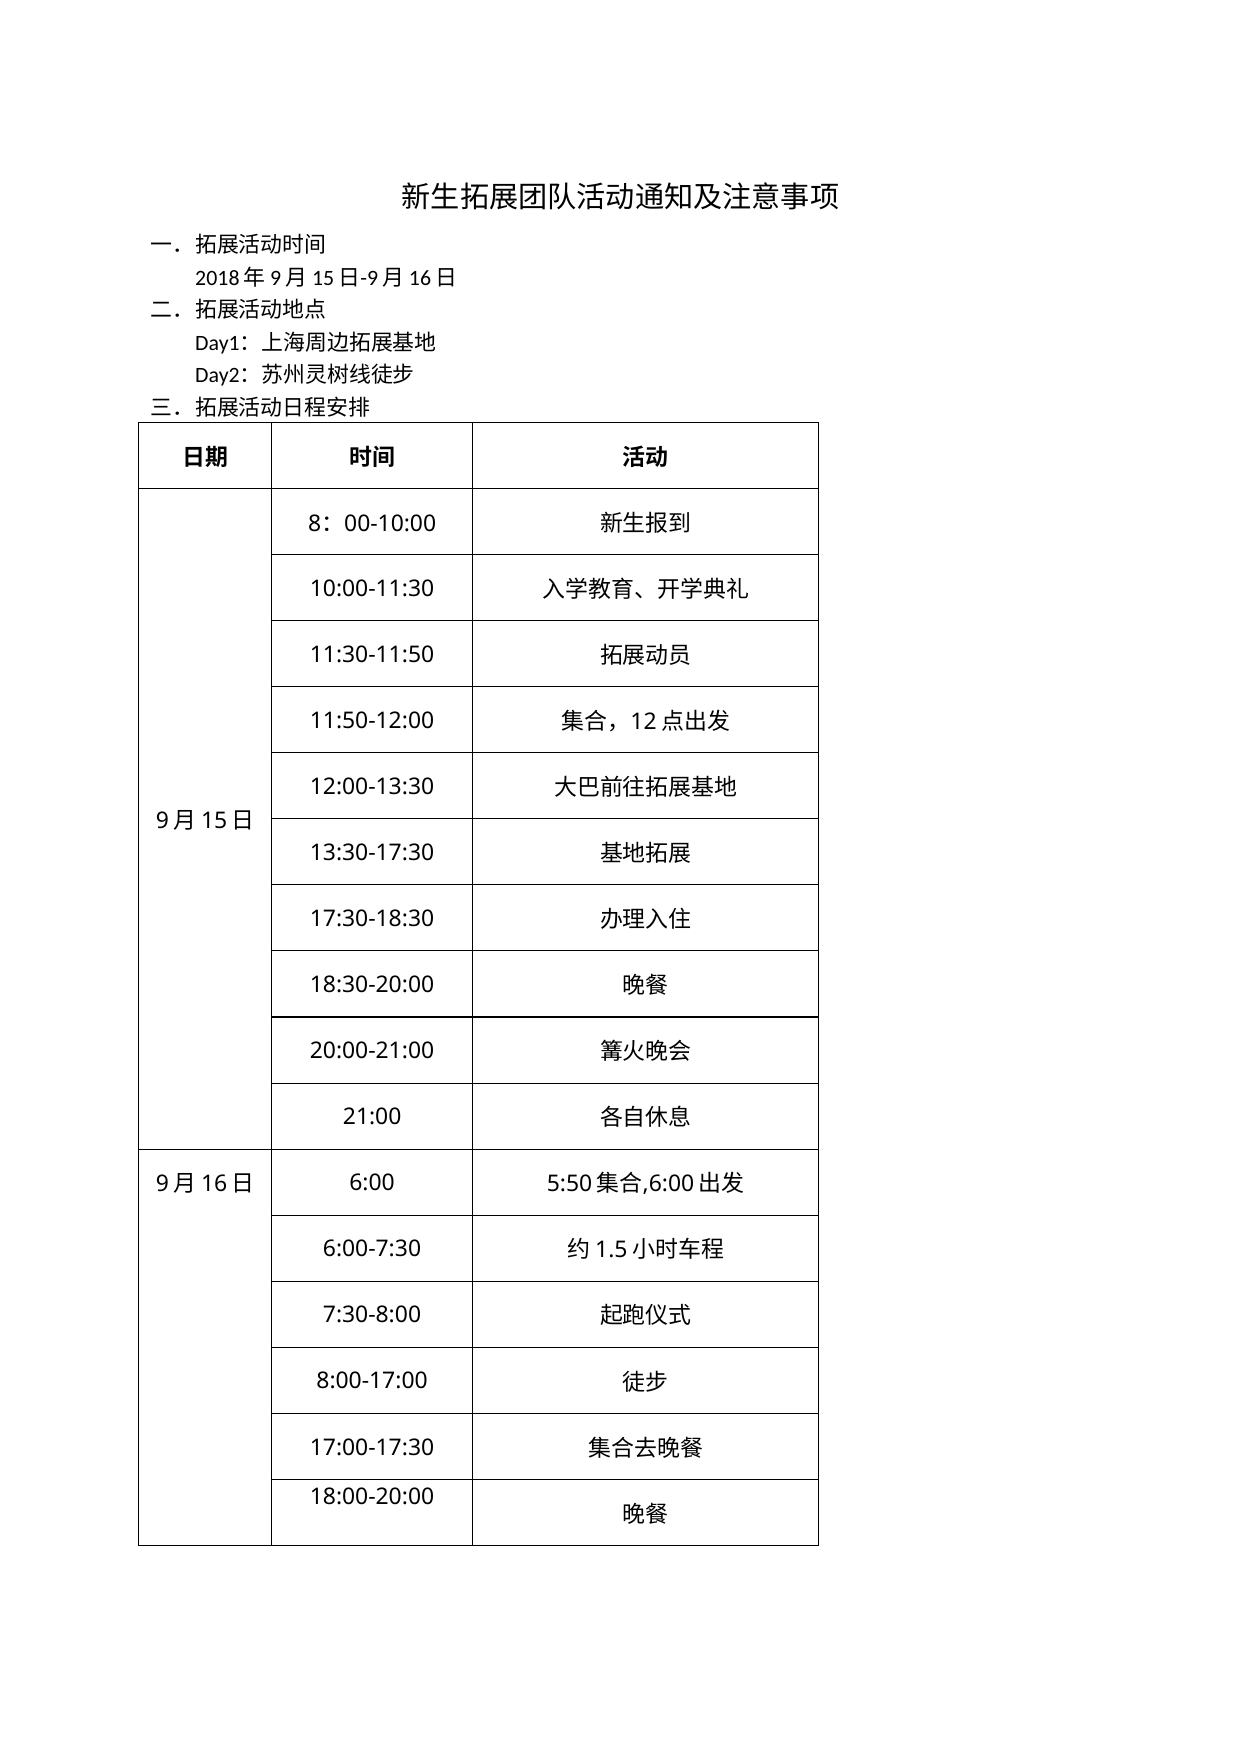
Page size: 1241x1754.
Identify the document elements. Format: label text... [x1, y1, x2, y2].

list 拓展活动时间 [150, 227, 1090, 259]
list Day1：上海周边拓展基地 [195, 324, 1090, 357]
list 拓展活动日程安排 [150, 389, 1090, 422]
table_cell 18:00-20:00 [272, 1480, 472, 1545]
table_header 时间 [272, 423, 472, 488]
table_cell 6:00-7:30 [272, 1216, 472, 1281]
table_cell 13:30-17:30 [272, 819, 472, 884]
table_cell 21:00 [272, 1084, 472, 1148]
table_cell 办理入住 [473, 885, 818, 950]
table_cell 17:30-18:30 [272, 885, 472, 950]
table_cell 12:00-13:30 [272, 753, 472, 818]
table_cell 18:30-20:00 [272, 951, 472, 1016]
table_cell 拓展动员 [473, 621, 818, 686]
table_cell 大巴前往拓展基地 [473, 753, 818, 818]
list 拓展活动地点 [150, 292, 1090, 324]
table_cell 各自休息 [473, 1084, 818, 1148]
table_header 日期 [139, 423, 271, 488]
table_cell 集合，12点出发 [473, 687, 818, 752]
table_cell 基地拓展 [473, 819, 818, 884]
table_cell 起跑仪式 [473, 1282, 818, 1347]
table_cell 9月15日 [139, 489, 271, 1148]
table_cell 11:30-11:50 [272, 621, 472, 686]
table_cell 20:00-21:00 [272, 1018, 472, 1082]
table_cell 11:50-12:00 [272, 687, 472, 752]
table_cell 5:50集合,6:00出发 [473, 1150, 818, 1214]
list Day2：苏州灵树线徒步 [195, 357, 1090, 389]
table_cell 17:00-17:30 [272, 1414, 472, 1479]
table_cell 晚餐 [473, 951, 818, 1016]
table_cell 8:00-17:00 [272, 1348, 472, 1413]
table_cell 8：00-10:00 [272, 489, 472, 554]
table_cell 6:00 [272, 1150, 472, 1214]
table_cell 篝火晚会 [473, 1018, 818, 1082]
table_cell 晚餐 [473, 1480, 818, 1545]
table_cell 9月16日 [139, 1150, 271, 1545]
table_cell 7:30-8:00 [272, 1282, 472, 1347]
table_cell 10:00-11:30 [272, 555, 472, 620]
table_cell 集合去晚餐 [473, 1414, 818, 1479]
table_cell 徒步 [473, 1348, 818, 1413]
table_cell 入学教育、开学典礼 [473, 555, 818, 620]
table_cell 约1.5小时车程 [473, 1216, 818, 1281]
list 2018年9月15日-9月16日 [195, 259, 1090, 292]
text 新生拓展团队活动通知及注意事项 [150, 162, 1090, 227]
table_header 活动 [473, 423, 818, 488]
table_cell 新生报到 [473, 489, 818, 554]
